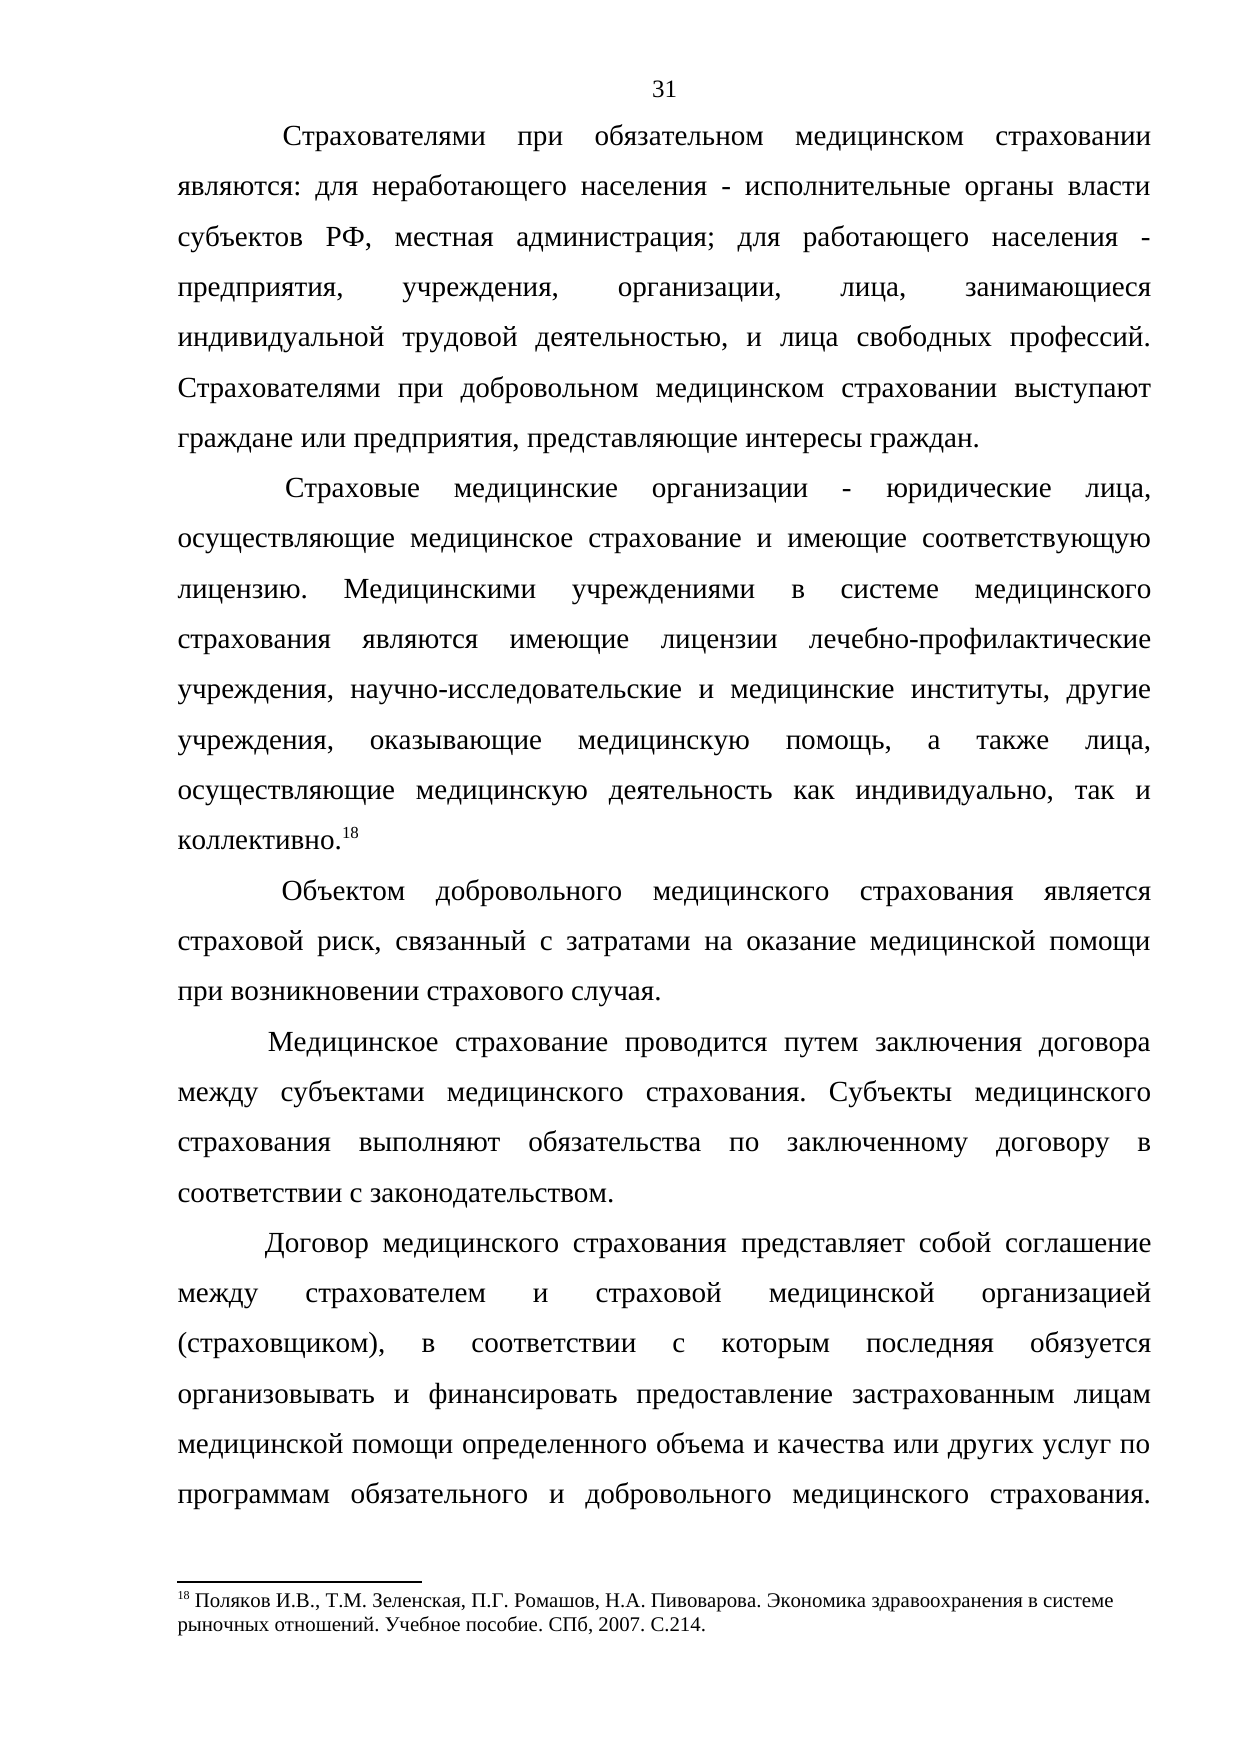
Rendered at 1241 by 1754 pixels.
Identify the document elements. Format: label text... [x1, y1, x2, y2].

text Медицинское страхование проводится путем заключения договора между субъектами медицинского страхования. Субъекты медицинского страхования выполняют обязательства по заключенному договору в соответствии с законодательством. [177, 1024, 1152, 1208]
text Объектом добровольного медицинского страхования является страховой риск, связанный с затратами на оказание медицинской помощи при возникновении страхового случая. [177, 873, 1152, 1007]
text Страхователями при обязательном медицинском страховании являются: для неработающего населения - исполнительные органы власти субъектов РФ, местная администрация; для работающего населения - предприятия, учреждения, организации, лица, занимающиеся индивидуальной трудовой деятельностью, и лица свободных профессий. Страхователями при добровольном медицинском страховании выступают граждане или предприятия, представляющие интересы граждан. [177, 118, 1152, 453]
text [177, 1225, 1152, 1510]
text Страховые медицинские организации - юридические лица, осуществляющие медицинское страхование и имеющие соответствующую лицензию. Медицинскими учреждениями в системе медицинского страхования являются имеющие лицензии лечебно-профилактические учреждения, научно-исследовательские и медицинские институты, другие учреждения, оказывающие медицинскую помощь, а также лица, осуществляющие медицинскую деятельность как индивидуально, так и коллективно. [177, 470, 1152, 856]
